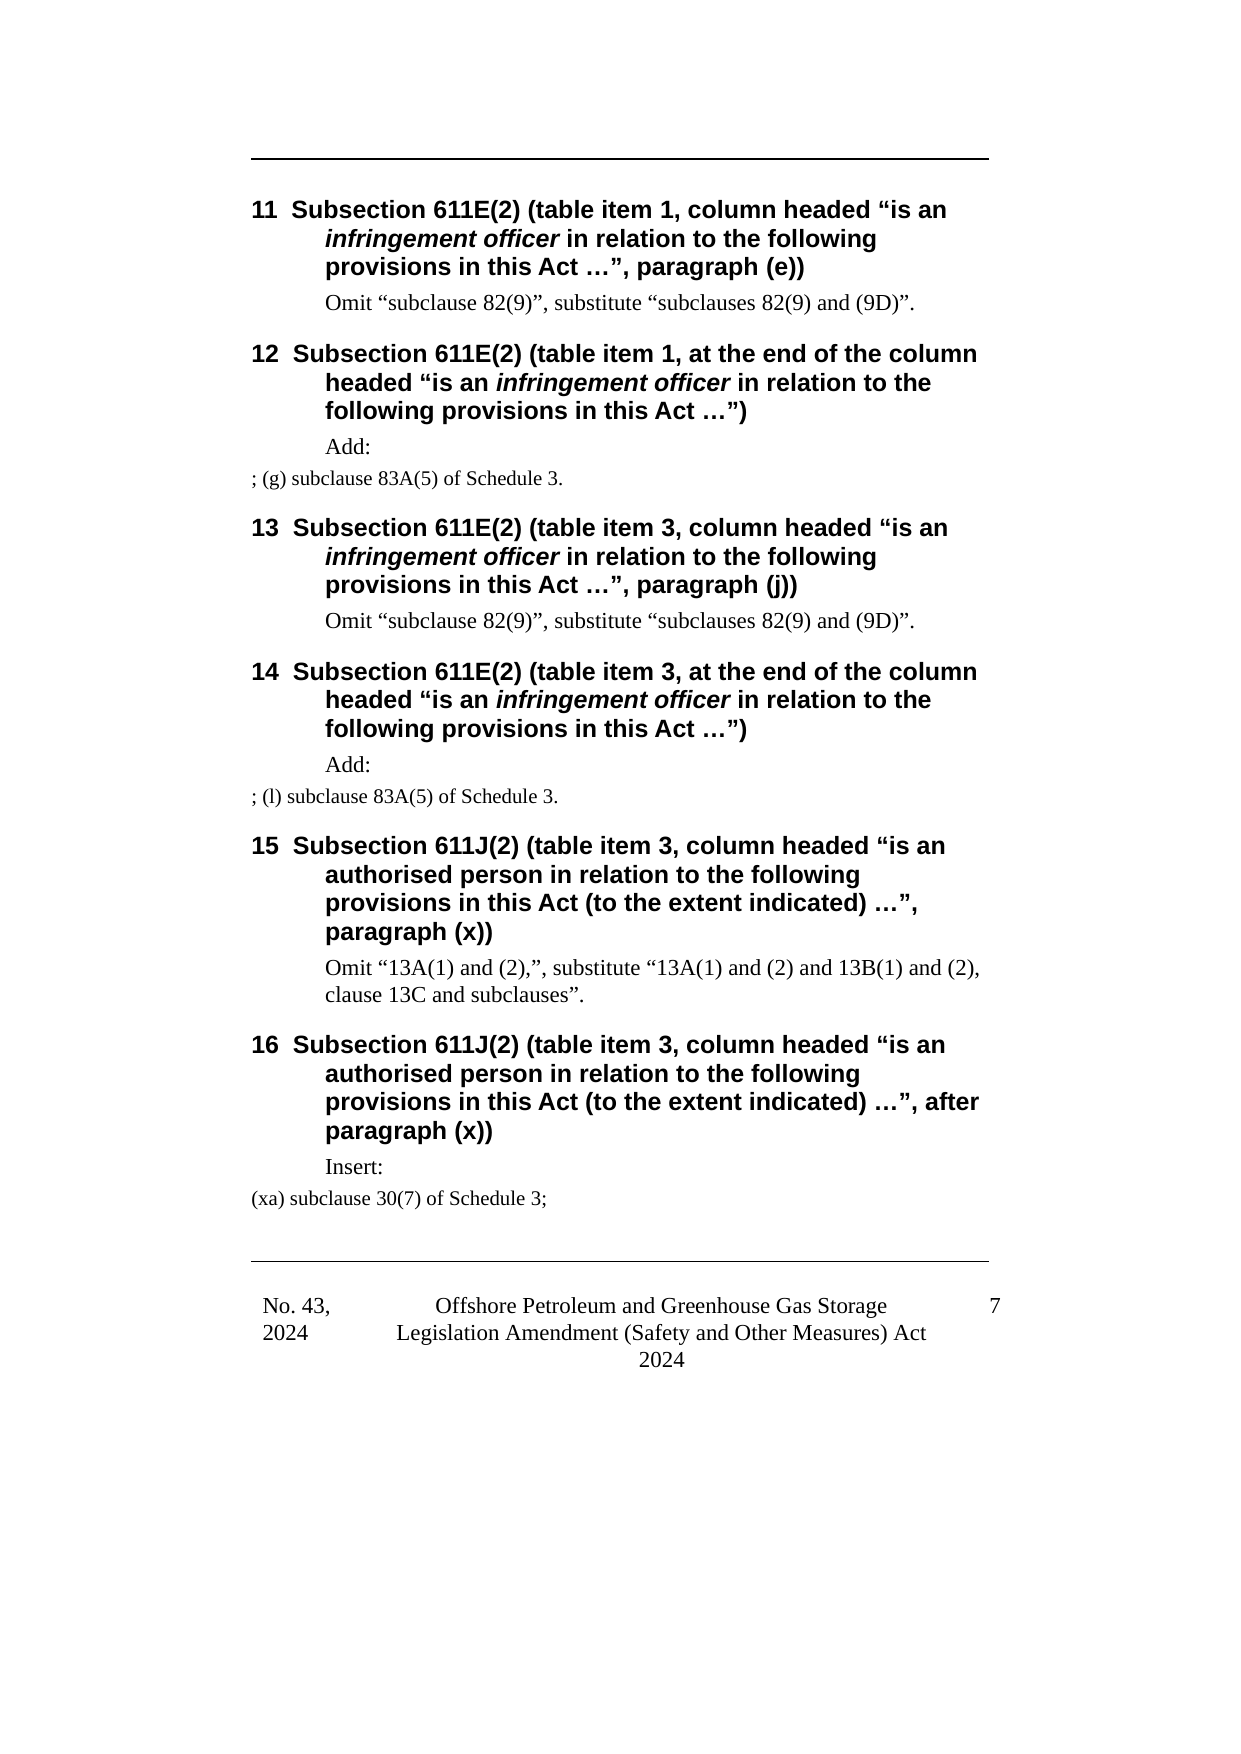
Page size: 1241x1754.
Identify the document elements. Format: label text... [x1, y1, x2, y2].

text (xa) subclause 30(7) of Schedule 3; [251, 1186, 989, 1210]
text 16 Subsection 611J(2) (table item 3, column headed “is an authorised person in relation to the following provisions in this Act (to the extent indicated) …”, after paragraph (x)) [251, 1030, 989, 1145]
text Add: [325, 433, 989, 460]
text ; (l) subclause 83A(5) of Schedule 3. [251, 784, 989, 808]
text 15 Subsection 611J(2) (table item 3, column headed “is an authorised person in relation to the following provisions in this Act (to the extent indicated) …”, paragraph (x)) [251, 831, 989, 946]
text Add: [325, 751, 989, 778]
text 12 Subsection 611E(2) (table item 1, at the end of the column headed “is an infringement officer in relation to the following provisions in this Act …”) [251, 339, 989, 425]
text Insert: [325, 1153, 989, 1179]
text 14 Subsection 611E(2) (table item 3, at the end of the column headed “is an infringement officer in relation to the following provisions in this Act …”) [251, 657, 989, 743]
text 13 Subsection 611E(2) (table item 3, column headed “is an infringement officer in relation to the following provisions in this Act …”, paragraph (j)) [251, 513, 989, 599]
text Omit “subclause 82(9)”, substitute “subclauses 82(9) and (9D)”. [325, 289, 989, 316]
text Omit “subclause 82(9)”, substitute “subclauses 82(9) and (9D)”. [325, 607, 989, 634]
text 11 Subsection 611E(2) (table item 1, column headed “is an infringement officer in relation to the following provisions in this Act …”, paragraph (e)) [251, 195, 989, 281]
text Omit “13A(1) and (2),”, substitute “13A(1) and (2) and 13B(1) and (2), clause 13C and subclauses”. [325, 954, 989, 1007]
text ; (g) subclause 83A(5) of Schedule 3. [251, 466, 989, 490]
